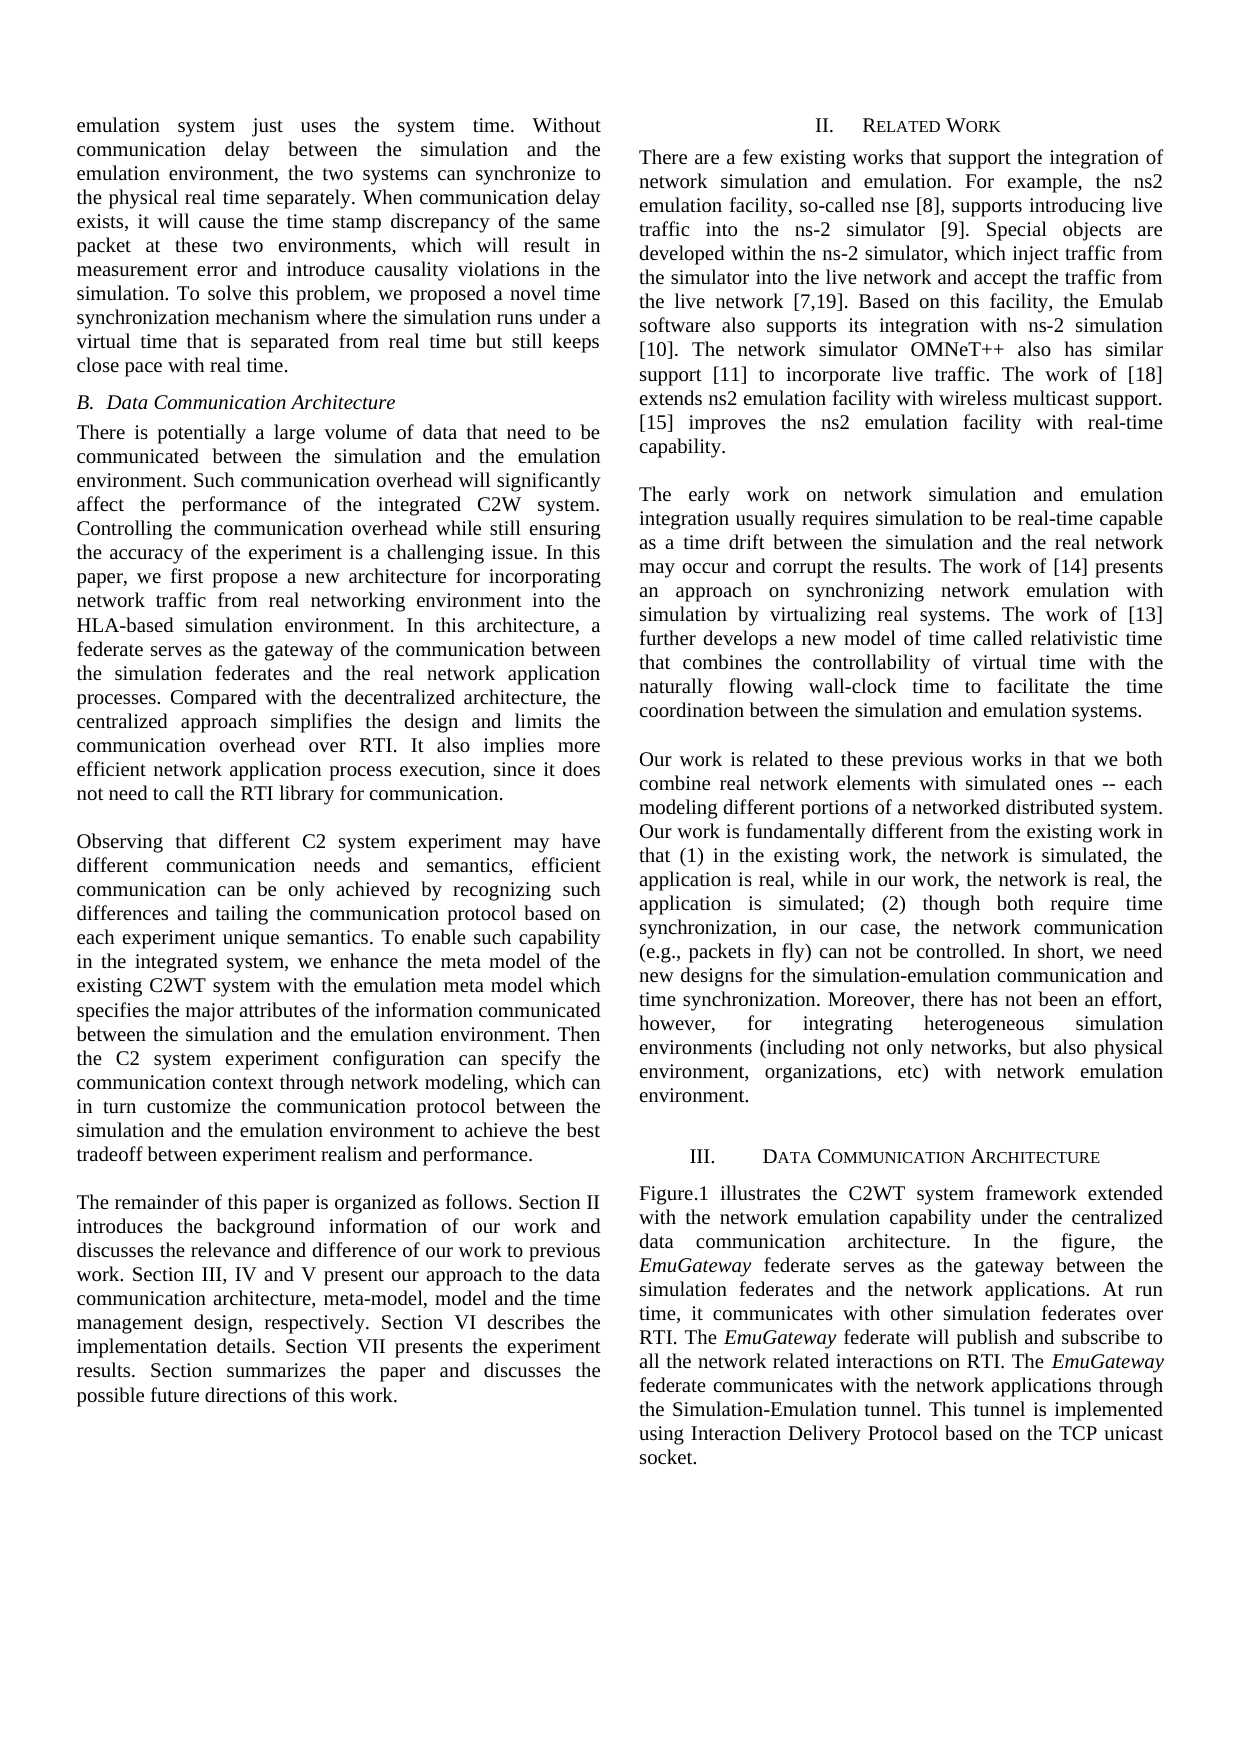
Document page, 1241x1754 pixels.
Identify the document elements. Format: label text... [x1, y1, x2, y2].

text The early work on network simulation and emulation integration usually requires simulation to be real-time capable as a time drift between the simulation and the real network may occur and corrupt the results. The work of [14] presents an approach on synchronizing network emulation with simulation by virtualizing real systems. The work of [13] further develops a new model of time called relativistic time that combines the controllability of virtual time with the naturally flowing wall-clock time to facilitate the time coordination between the simulation and emulation systems. [639, 482, 1164, 722]
text Observing that different C2 system experiment may have different communication needs and semantics, efficient communication can be only achieved by recognizing such differences and tailing the communication protocol based on each experiment unique semantics. To enable such capability in the integrated system, we enhance the meta model of the existing C2WT system with the emulation meta model which specifies the major attributes of the information communicated between the simulation and the emulation environment. Then the C2 system experiment configuration can specify the communication context through network modeling, which can in turn customize the communication protocol between the simulation and the emulation environment to achieve the best tradeoff between experiment realism and performance. [76, 829, 601, 1166]
text Figure.1 illustrates the C2WT system framework extended with the network emulation capability under the centralized data communication architecture. In the figure, the EmuGateway federate serves as the gateway between the simulation federates and the network applications. At run time, it communicates with other simulation federates over RTI. The EmuGateway federate will publish and subscribe to all the network related interactions on RTI. The EmuGateway federate communicates with the network applications through the Simulation-Emulation tunnel. This tunnel is implemented using Interaction Delivery Protocol based on the TCP unicast socket. [639, 1181, 1164, 1469]
subtitle Related Work [639, 112, 1164, 137]
text There is potentially a large volume of data that need to be communicated between the simulation and the emulation environment. Such communication overhead will significantly affect the performance of the integrated C2W system. Controlling the communication overhead while still ensuring the accuracy of the experiment is a challenging issue. In this paper, we first propose a new architecture for incorporating network traffic from real networking environment into the HLA-based simulation environment. In this architecture, a federate serves as the gateway of the communication between the simulation federates and the real network application processes. Compared with the decentralized architecture, the centralized approach simplifies the design and limits the communication overhead over RTI. It also implies more efficient network application process execution, since it does not need to call the RTI library for communication. [76, 420, 601, 805]
subtitle Data Communication Architecture [639, 1144, 1164, 1168]
subtitle Data Communication Architecture [76, 390, 601, 414]
text Our work is related to these previous works in that we both combine real network elements with simulated ones -- each modeling different portions of a networked distributed system. Our work is fundamentally different from the existing work in that (1) in the existing work, the network is simulated, the application is real, while in our work, the network is real, the application is simulated; (2) though both require time synchronization, in our case, the network communication (e.g., packets in fly) can not be controlled. In short, we need new designs for the simulation-emulation communication and time synchronization. Moreover, there has not been an effort, however, for integrating heterogeneous simulation environments (including not only networks, but also physical environment, organizations, etc) with network emulation environment. [639, 746, 1164, 1107]
text There are a few existing works that support the integration of network simulation and emulation. For example, the ns2 emulation facility, so-called nse [8], supports introducing live traffic into the ns-2 simulator [9]. Special objects are developed within the ns-2 simulator, which inject traffic from the simulator into the live network and accept the traffic from the live network [7,19]. Based on this facility, the Emulab software also supports its integration with ns-2 simulation [10]. The network simulator OMNeT++ also has similar support [11] to incorporate live traffic. The work of [18] extends ns2 emulation facility with wireless multicast support. [15] improves the ns2 emulation facility with real-time capability. [639, 145, 1164, 458]
text The remainder of this paper is organized as follows. Section II introduces the background information of our work and discusses the relevance and difference of our work to previous work. Section III, IV and V present our approach to the data communication architecture, meta-model, model and the time management design, respectively. Section VI describes the implementation details. Section VII presents the experiment results. Section summarizes the paper and discusses the possible future directions of this work. [76, 1190, 601, 1407]
